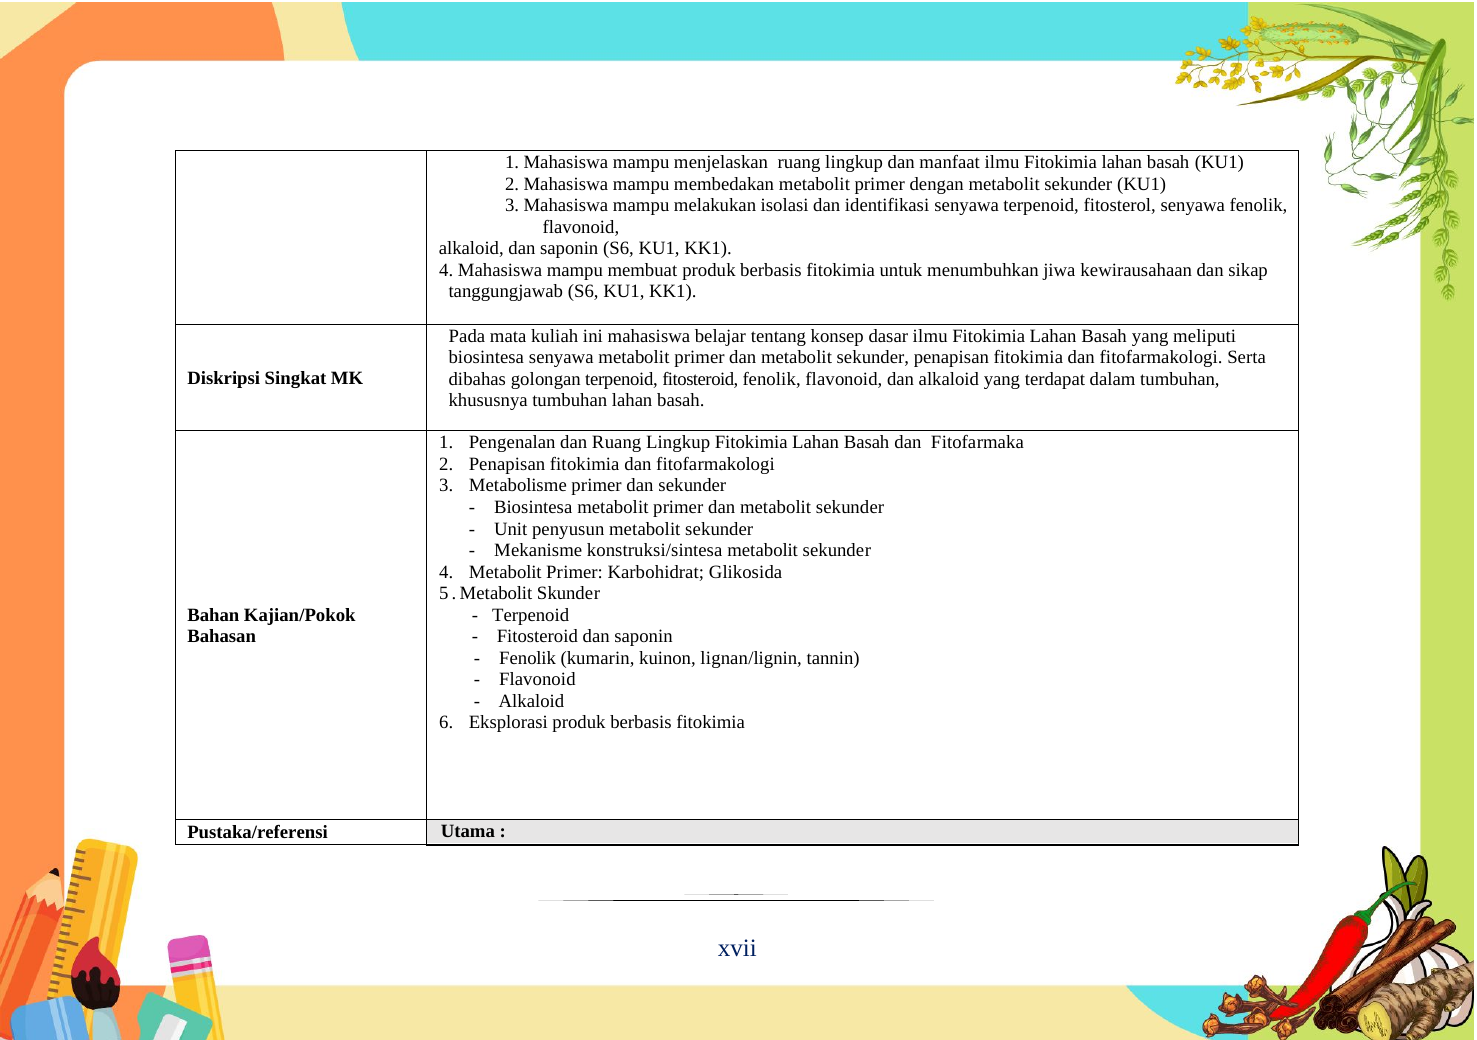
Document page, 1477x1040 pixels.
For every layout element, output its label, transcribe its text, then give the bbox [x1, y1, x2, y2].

table_cell Pengenalan dan Ruang Lingkup Fitokimia Lahan Basah dan Fitofarmaka Penapisan fitokimia dan fitofarmakologi Metabolisme primer dan sekunder - Biosintesa metabolit primer dan metabolit sekunder - Unit penyusun metabolit sekunder - Mekanisme konstruksi/sintesa metabolit sekunder Metabolit Primer: Karbohidrat; Glikosida 5.Metabolit Skunder - Terpenoid - Fitosteroid dan saponin - Fenolik (kumarin, kuinon, lignan/lignin, tannin) - Flavonoid - Alkaloid Eksplorasi produk berbasis fitokimia [427, 431, 1298, 819]
picture [0, 2, 1474, 1040]
table_cell Bahan Kajian/Pokok Bahasan [176, 431, 426, 819]
table_cell Mahasiswa mampu menjelaskan ruang lingkup dan manfaat ilmu Fitokimia lahan basah (KU1) Mahasiswa mampu membedakan metabolit primer dengan metabolit sekunder (KU1) Mahasiswa mampu melakukan isolasi dan identifikasi senyawa terpenoid, fitosterol, senyawa fenolik, flavonoid, alkaloid, dan saponin (S6, KU1, KK1). Mahasiswa mampu membuat produk berbasis fitokimia untuk menumbuhkan jiwa kewirausahaan dan sikap tanggungjawab (S6, KU1, KK1). [427, 151, 1298, 323]
table_cell Diskripsi Singkat MK [176, 325, 426, 430]
table_cell Pada mata kuliah ini mahasiswa belajar tentang konsep dasar ilmu Fitokimia Lahan Basah yang meliputi biosintesa senyawa metabolit primer dan metabolit sekunder, penapisan fitokimia dan fitofarmakologi. Serta dibahas golongan terpenoid, fitosteroid, fenolik, flavonoid, dan alkaloid yang terdapat dalam tumbuhan, khususnya tumbuhan lahan basah. [427, 325, 1298, 430]
table_cell Pustaka/referensi [176, 820, 426, 843]
table_cell Utama : [427, 820, 1298, 843]
